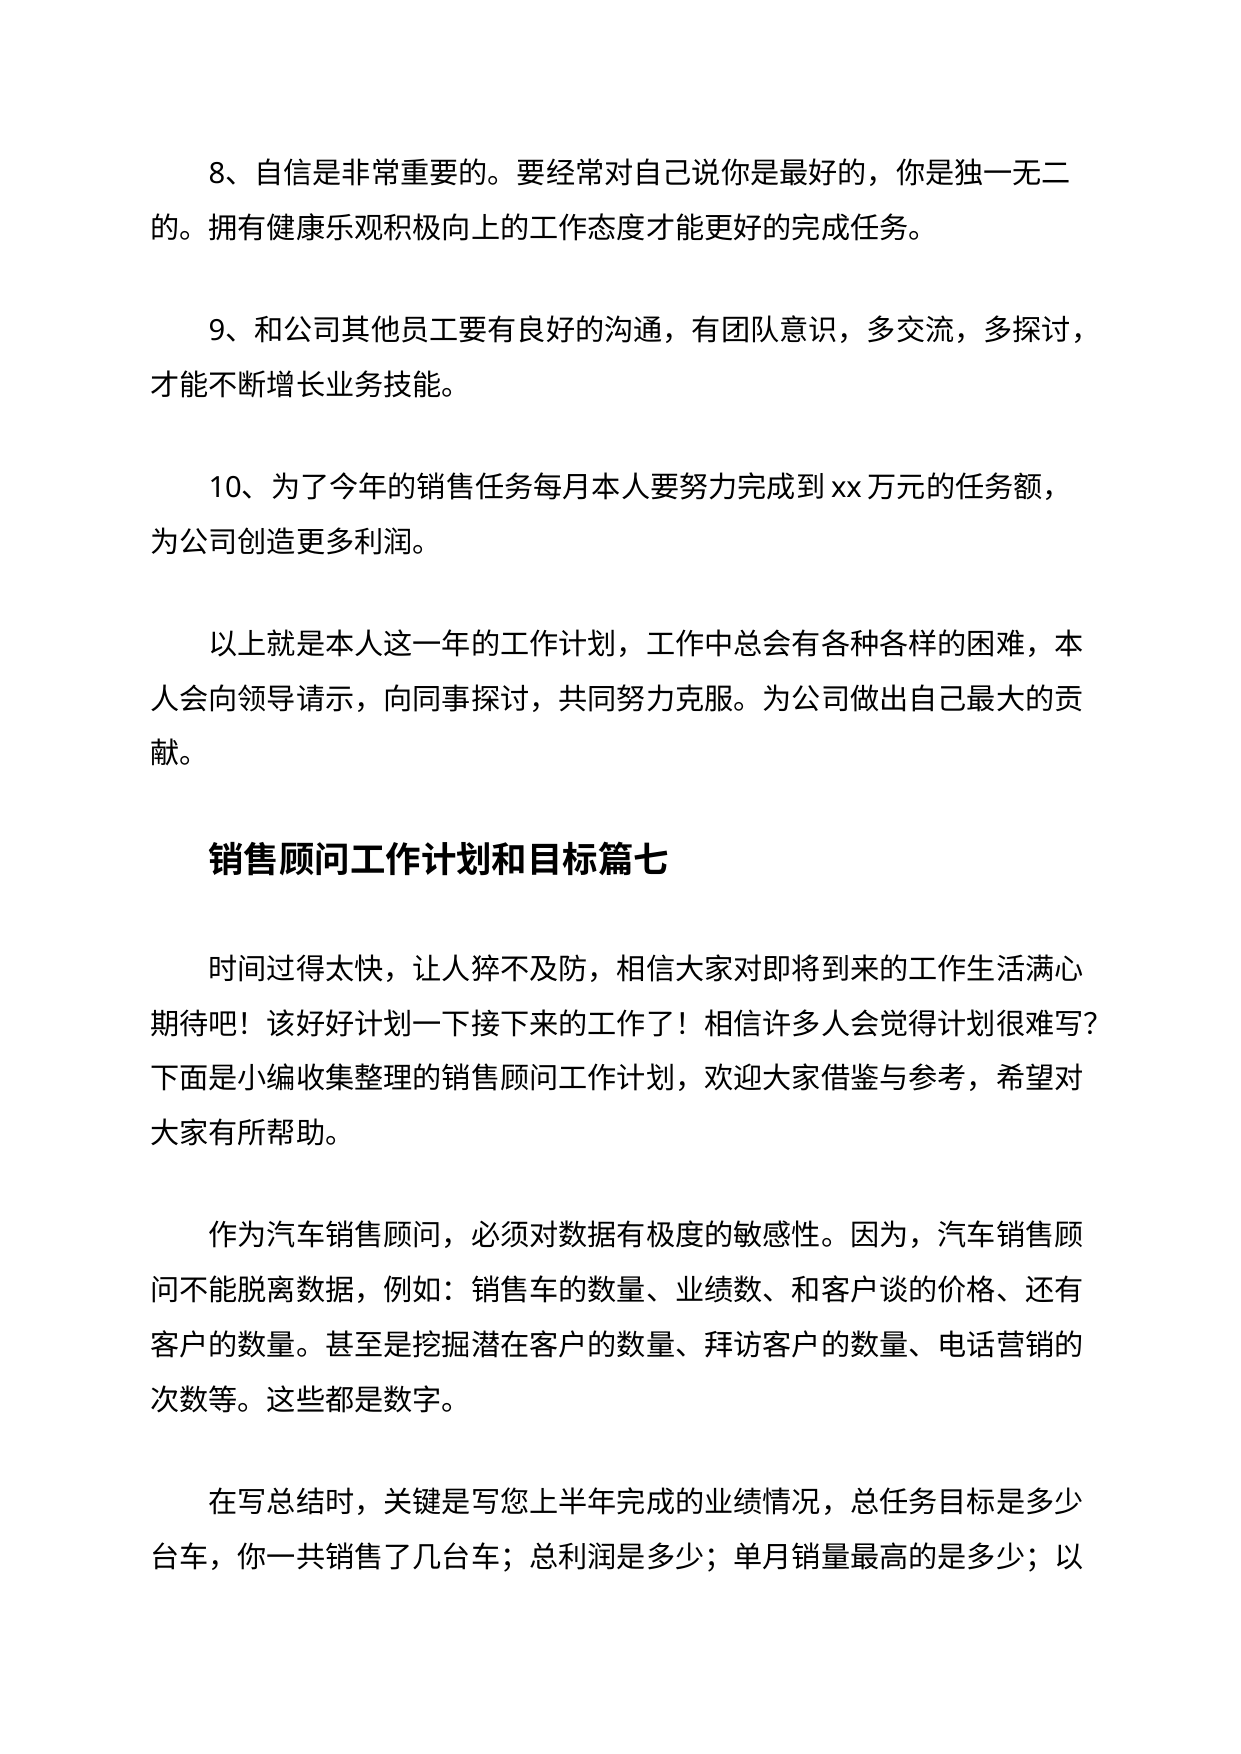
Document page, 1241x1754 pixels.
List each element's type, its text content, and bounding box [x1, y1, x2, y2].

text 8、自信是非常重要的。要经常对自己说你是最好的，你是独一无二的。拥有健康乐观积极向上的工作态度才能更好的完成任务。 [150, 150, 1090, 247]
text 作为汽车销售顾问，必须对数据有极度的敏感性。因为，汽车销售顾问不能脱离数据，例如：销售车的数量、业绩数、和客户谈的价格、还有客户的数量。甚至是挖掘潜在客户的数量、拜访客户的数量、电话营销的次数等。这些都是数字。 [150, 1212, 1090, 1419]
text 以上就是本人这一年的工作计划，工作中总会有各种各样的困难，本人会向领导请示，向同事探讨，共同努力克服。为公司做出自己最大的贡献。 [150, 620, 1090, 772]
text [150, 1478, 1090, 1575]
text 9、和公司其他员工要有良好的沟通，有团队意识，多交流，多探讨，才能不断增长业务技能。 [150, 307, 1090, 404]
text 时间过得太快，让人猝不及防，相信大家对即将到来的工作生活满心期待吧！该好好计划一下接下来的工作了！相信许多人会觉得计划很难写？下面是小编收集整理的销售顾问工作计划，欢迎大家借鉴与参考，希望对大家有所帮助。 [150, 945, 1090, 1152]
text 销售顾问工作计划和目标篇七 [150, 832, 1090, 883]
text 10、为了今年的销售任务每月本人要努力完成到xx万元的任务额，为公司创造更多利润。 [150, 463, 1090, 561]
